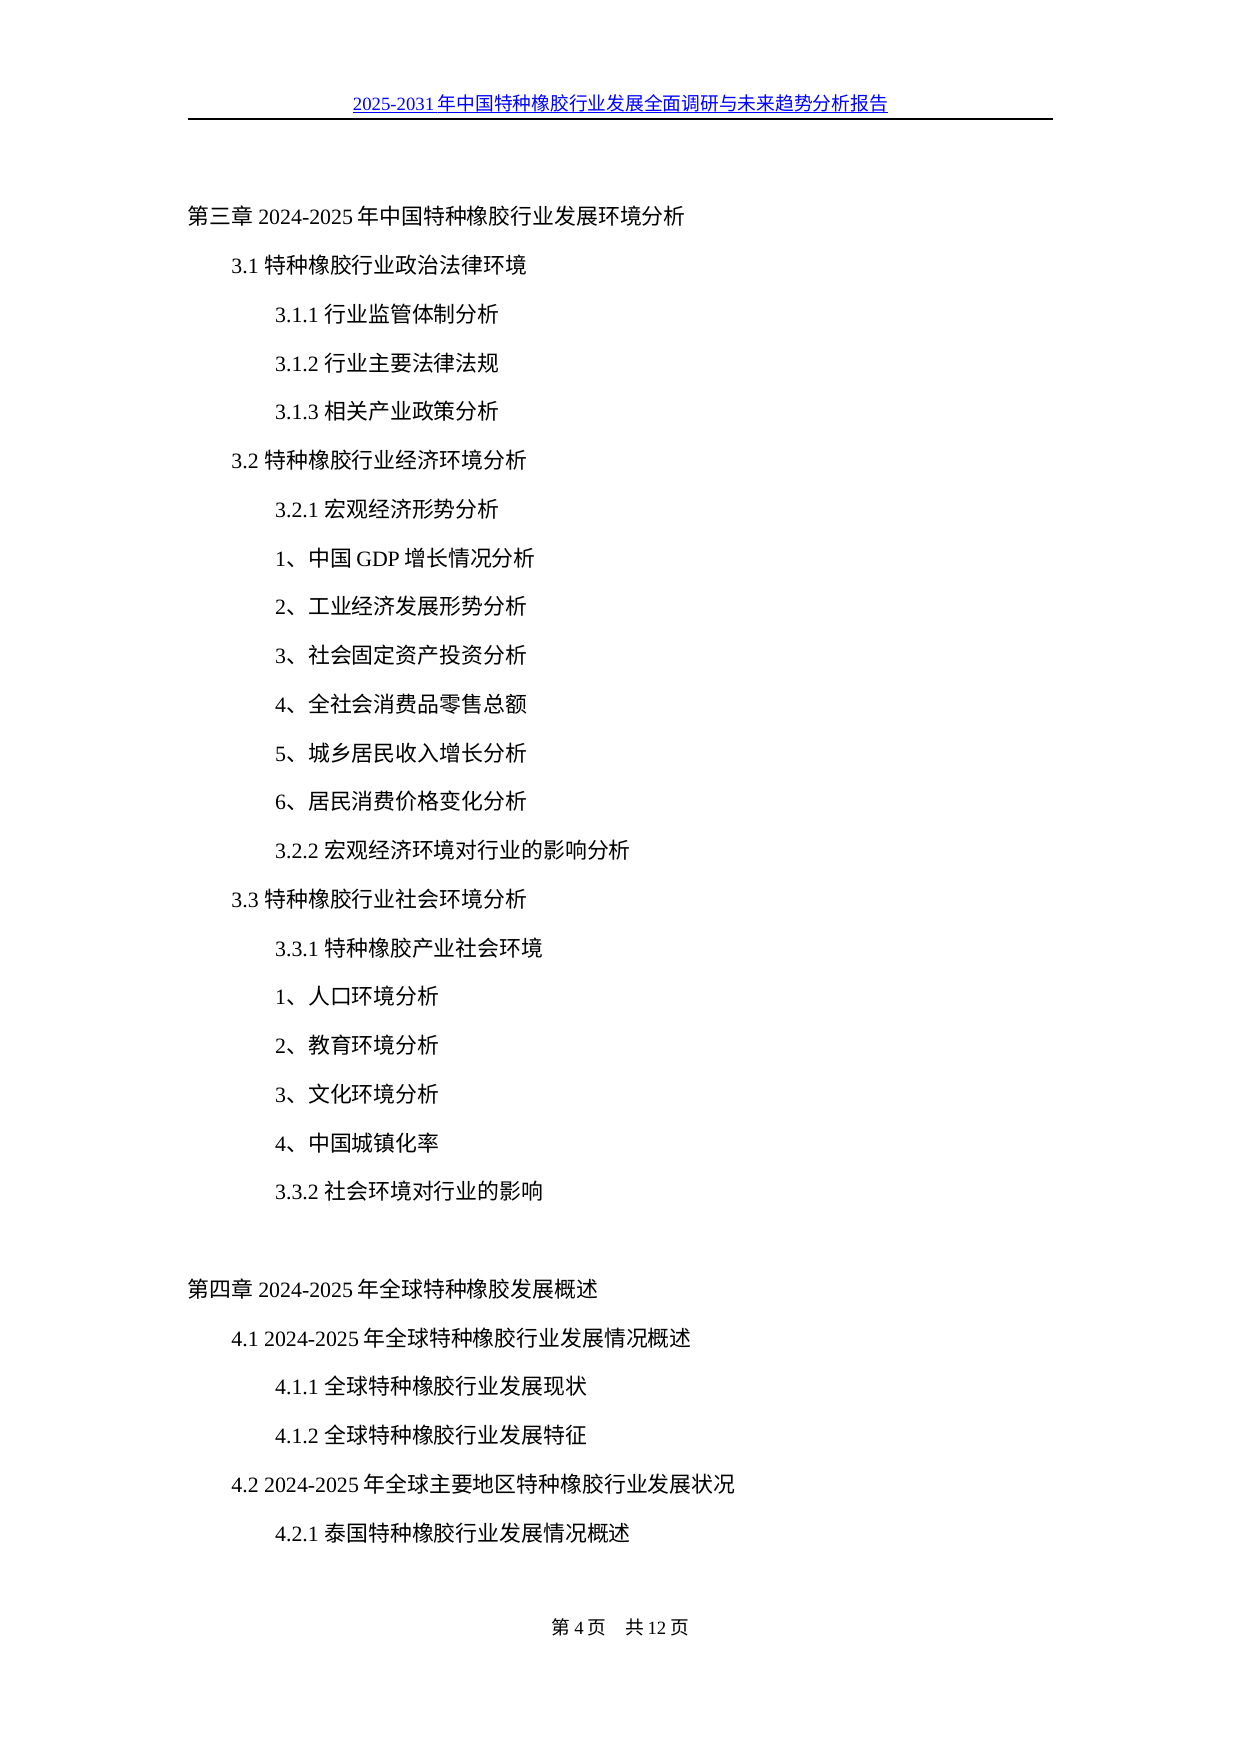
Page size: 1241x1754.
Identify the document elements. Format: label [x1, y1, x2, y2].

text [187, 150, 1053, 1548]
